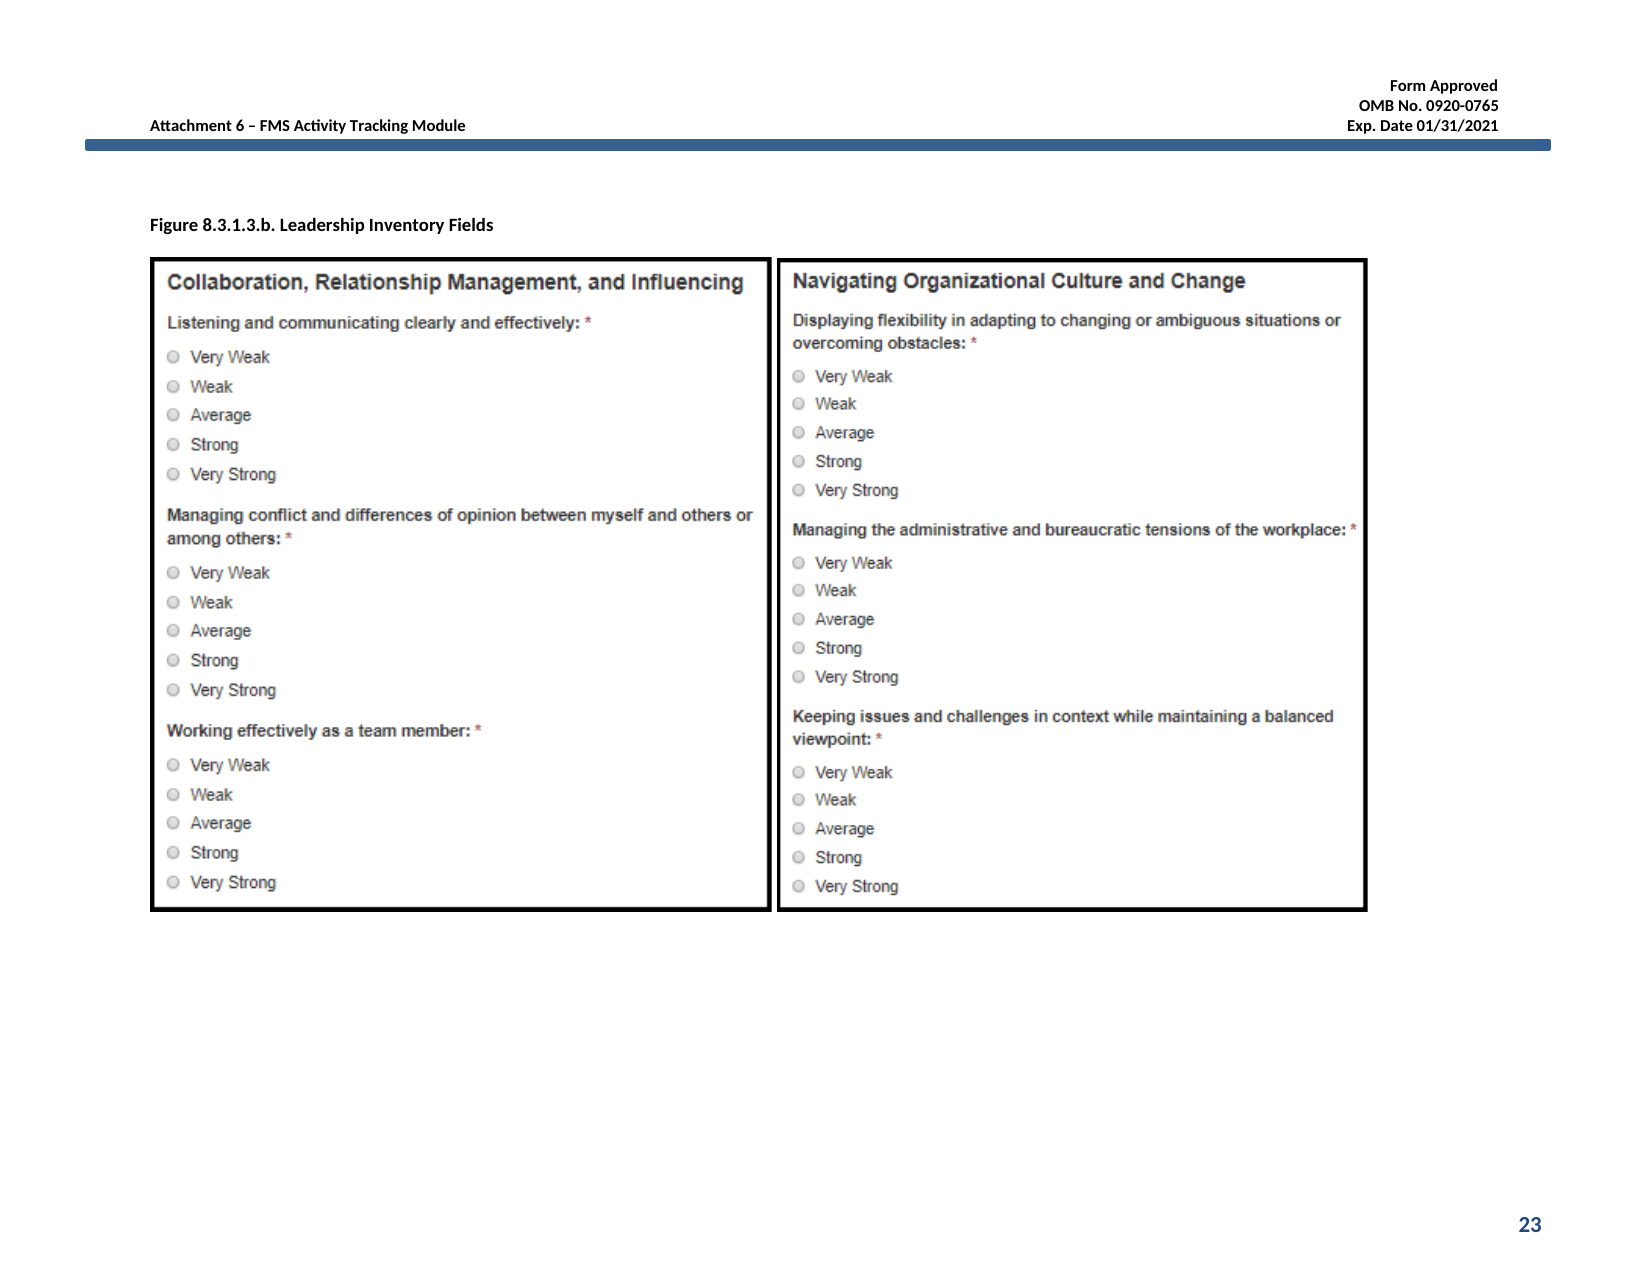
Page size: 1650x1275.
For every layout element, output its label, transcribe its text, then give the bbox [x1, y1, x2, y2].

text Figure 8.3.1.3.b. Leadership Inventory Fields [150, 214, 1500, 237]
picture [150, 257, 772, 912]
picture [777, 258, 1368, 912]
